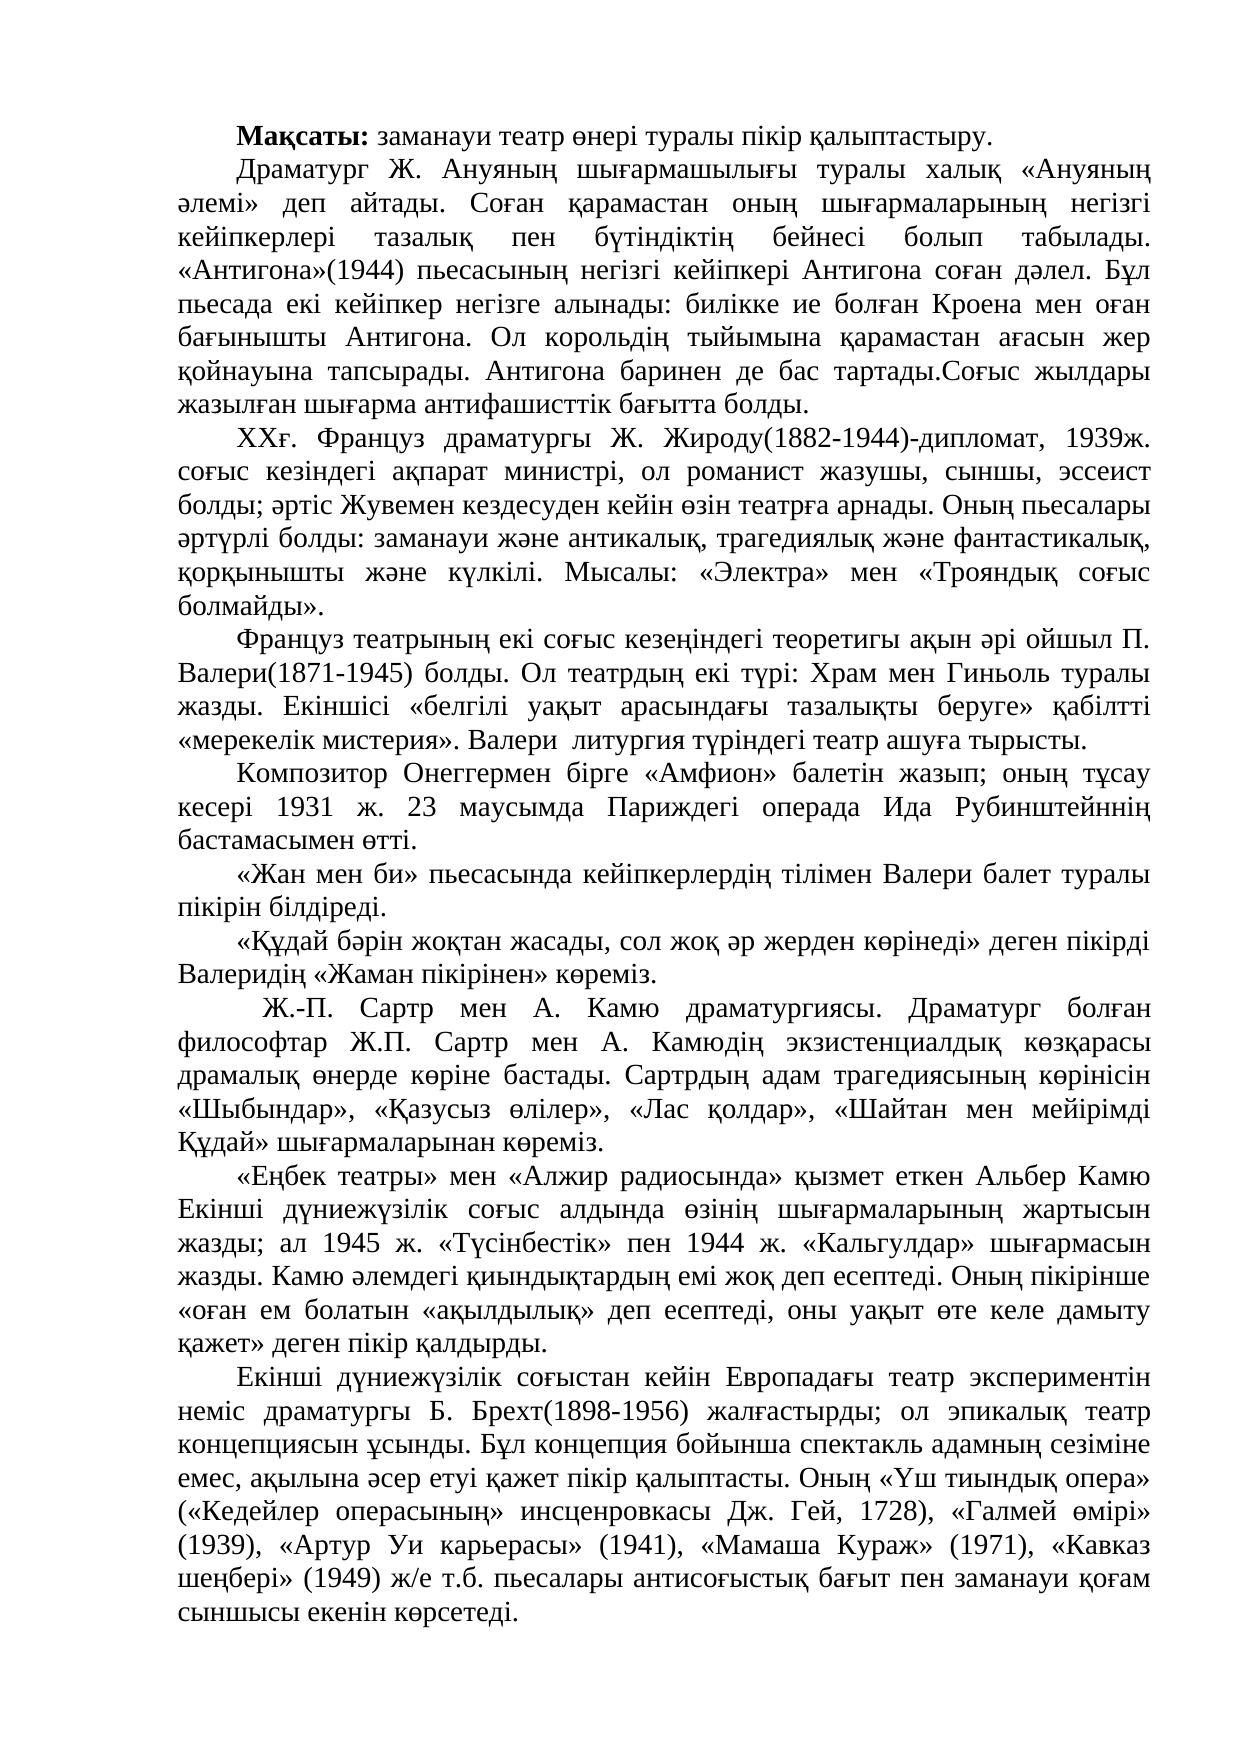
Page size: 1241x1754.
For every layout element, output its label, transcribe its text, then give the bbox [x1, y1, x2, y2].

text Композитор Онеггермен бірге «Амфион» балетін жазып; оның тұсау кесері 1931 ж. 23 маусымда Париждегі операда Ида Рубинштейннің бастамасымен өтті. [177, 755, 1152, 856]
text ХХғ. Француз драматургы Ж. Жироду(1882-1944)-дипломат, 1939ж. соғыс кезіндегі ақпарат министрі, ол романист жазушы, сыншы, эссеист болды; әртіс Жувемен кездесуден кейін өзін театрға арнады. Оның пьесалары әртүрлі болды: заманауи және антикалық, трагедиялық және фантастикалық, қорқынышты және күлкілі. Мысалы: «Электра» мен «Трояндық соғыс болмайды». [177, 420, 1152, 621]
text Француз театрының екі соғыс кезеңіндегі теоретигы ақын әрі ойшыл П. Валери(1871-1945) болды. Ол театрдың екі түрі: Храм мен Гиньоль туралы жазды. Екіншісі «белгілі уақыт арасындағы тазалықты беруге» қабілтті «мерекелік мистерия». Валери литургия түріндегі театр ашуға тырысты. [177, 621, 1152, 755]
text Мақсаты: заманауи театр өнері туралы пікір қалыптастыру. [177, 118, 1152, 152]
text Ж.-П. Сартр мен А. Камю драматургиясы. Драматург болған философтар Ж.П. Сартр мен А. Камюдің экзистенциалдық көзқарасы драмалық өнерде көріне бастады. Сартрдың адам трагедиясының көрінісін «Шыбындар», «Қазусыз өлілер», «Лас қолдар», «Шайтан мен мейірімді Құдай» шығармаларынан көреміз. [177, 990, 1152, 1158]
text «Жан мен би» пьесасында кейіпкерлердің тілімен Валери балет туралы пікірін білдіреді. [177, 856, 1152, 923]
text «Еңбек театры» мен «Алжир радиосында» қызмет еткен Альбер Камю Екінші дүниежүзілік соғыс алдында өзінің шығармаларының жартысын жазды; ал 1945 ж. «Түсінбестік» пен 1944 ж. «Кальгулдар» шығармасын жазды. Камю әлемдегі қиындықтардың емі жоқ деп есептеді. Оның пікірінше «оған ем болатын «ақылдылық» деп есептеді, оны уақыт өте келе дамыту қажет» деген пікір қалдырды. [177, 1158, 1152, 1359]
text Драматург Ж. Ануяның шығармашылығы туралы халық «Ануяның әлемі» деп айтады. Соған қарамастан оның шығармаларының негізгі кейіпкерлері тазалық пен бүтіндіктің бейнесі болып табылады. «Антигона»(1944) пьесасының негізгі кейіпкері Антигона соған дәлел. Бұл пьесада екі кейіпкер негізге алынады: билікке ие болған Кроена мен оған бағынышты Антигона. Ол корольдің тыйымына қарамастан ағасын жер қойнауына тапсырады. Антигона баринен де бас тартады.Соғыс жылдары жазылған шығарма антифашисттік бағытта болды. [177, 152, 1152, 420]
text «Құдай бәрін жоқтан жасады, сол жоқ әр жерден көрінеді» деген пікірді Валеридің «Жаман пікірінен» көреміз. [177, 923, 1152, 990]
text Екінші дүниежүзілік соғыстан кейін Европадағы театр экспериментін неміс драматургы Б. Брехт(1898-1956) жалғастырды; ол эпикалық театр концепциясын ұсынды. Бұл концепция бойынша спектакль адамның сезіміне емес, ақылына әсер етуі қажет пікір қалыптасты. Оның «Үш тиындық опера» («Кедейлер операсының» инсценровкасы Дж. Гей, 1728), «Галмей өмірі» (1939), «Артур Уи карьерасы» (1941), «Мамаша Кураж» (1971), «Кавказ шеңбері» (1949) ж/е т.б. пьесалары антисоғыстық бағыт пен заманауи қоғам сыншысы екенін көрсетеді. [177, 1359, 1152, 1627]
